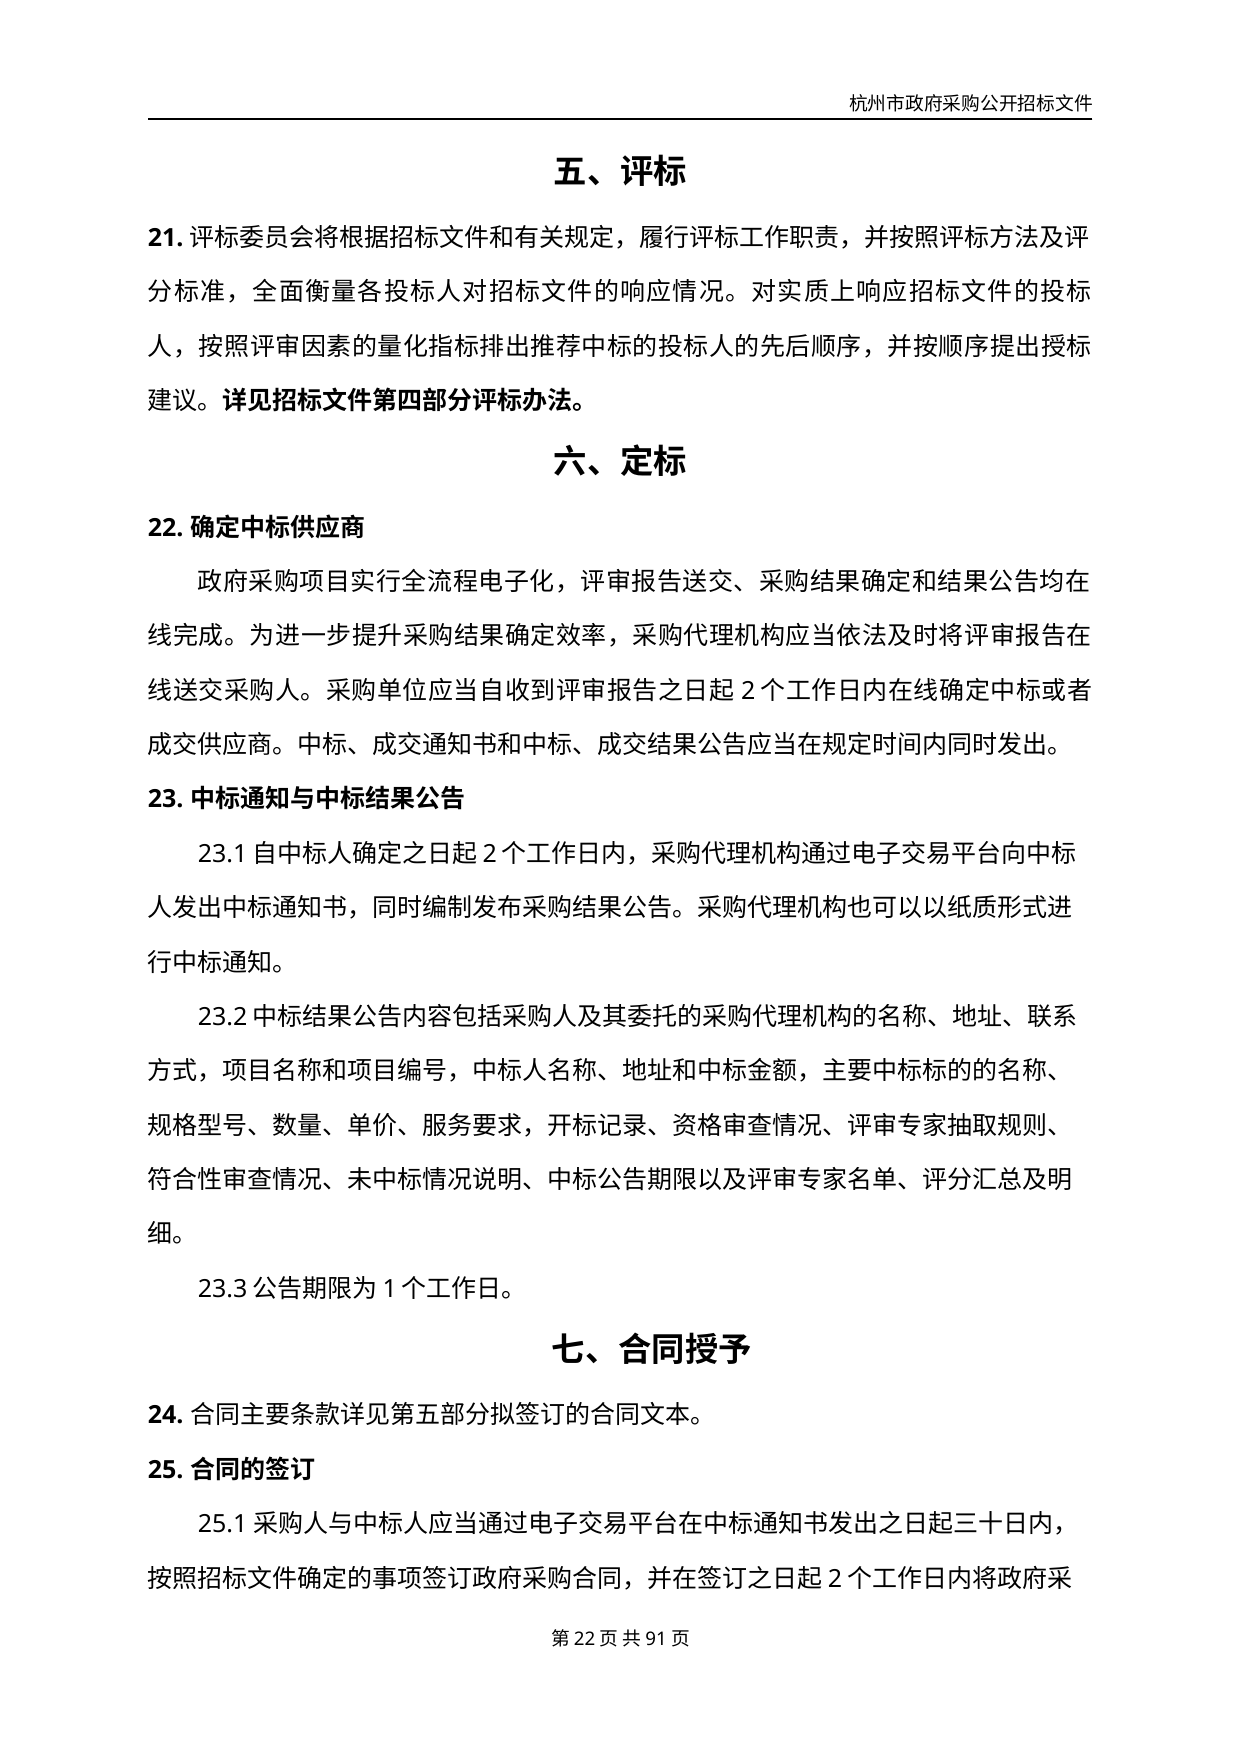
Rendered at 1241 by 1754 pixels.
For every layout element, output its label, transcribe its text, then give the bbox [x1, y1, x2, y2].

text 21. 评标委员会将根据招标文件和有关规定，履行评标工作职责，并按照评标方法及评分标准，全面衡量各投标人对招标文件的响应情况。对实质上响应招标文件的投标人，按照评审因素的量化指标排出推荐中标的投标人的先后顺序，并按顺序提出授标建议。详见招标文件第四部分评标办法。 [148, 217, 1092, 417]
text 23.2中标结果公告内容包括采购人及其委托的采购代理机构的名称、地址、联系方式，项目名称和项目编号，中标人名称、地址和中标金额，主要中标标的的名称、规格型号、数量、单价、服务要求，开标记录、资格审查情况、评审专家抽取规则、符合性审查情况、未中标情况说明、中标公告期限以及评审专家名单、评分汇总及明细。 [148, 996, 1092, 1250]
text 25. 合同的签订 [148, 1449, 1092, 1486]
text 22. 确定中标供应商 [148, 507, 1092, 543]
text 五、评标 [148, 145, 1092, 193]
text 七、合同授予 [160, 1323, 1092, 1371]
text 23. 中标通知与中标结果公告 [148, 779, 1092, 815]
text 24. 合同主要条款详见第五部分拟签订的合同文本。 [148, 1395, 1092, 1431]
text 23.1自中标人确定之日起2个工作日内，采购代理机构通过电子交易平台向中标人发出中标通知书，同时编制发布采购结果公告。采购代理机构也可以以纸质形式进行中标通知。 [148, 833, 1092, 978]
text 六、定标 [148, 435, 1092, 483]
text 23.3公告期限为1个工作日。 [148, 1268, 1092, 1304]
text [148, 1504, 1092, 1594]
text 政府采购项目实行全流程电子化，评审报告送交、采购结果确定和结果公告均在线完成。为进一步提升采购结果确定效率，采购代理机构应当依法及时将评审报告在线送交采购人。采购单位应当自收到评审报告之日起2个工作日内在线确定中标或者成交供应商。中标、成交通知书和中标、成交结果公告应当在规定时间内同时发出。 [148, 561, 1092, 761]
